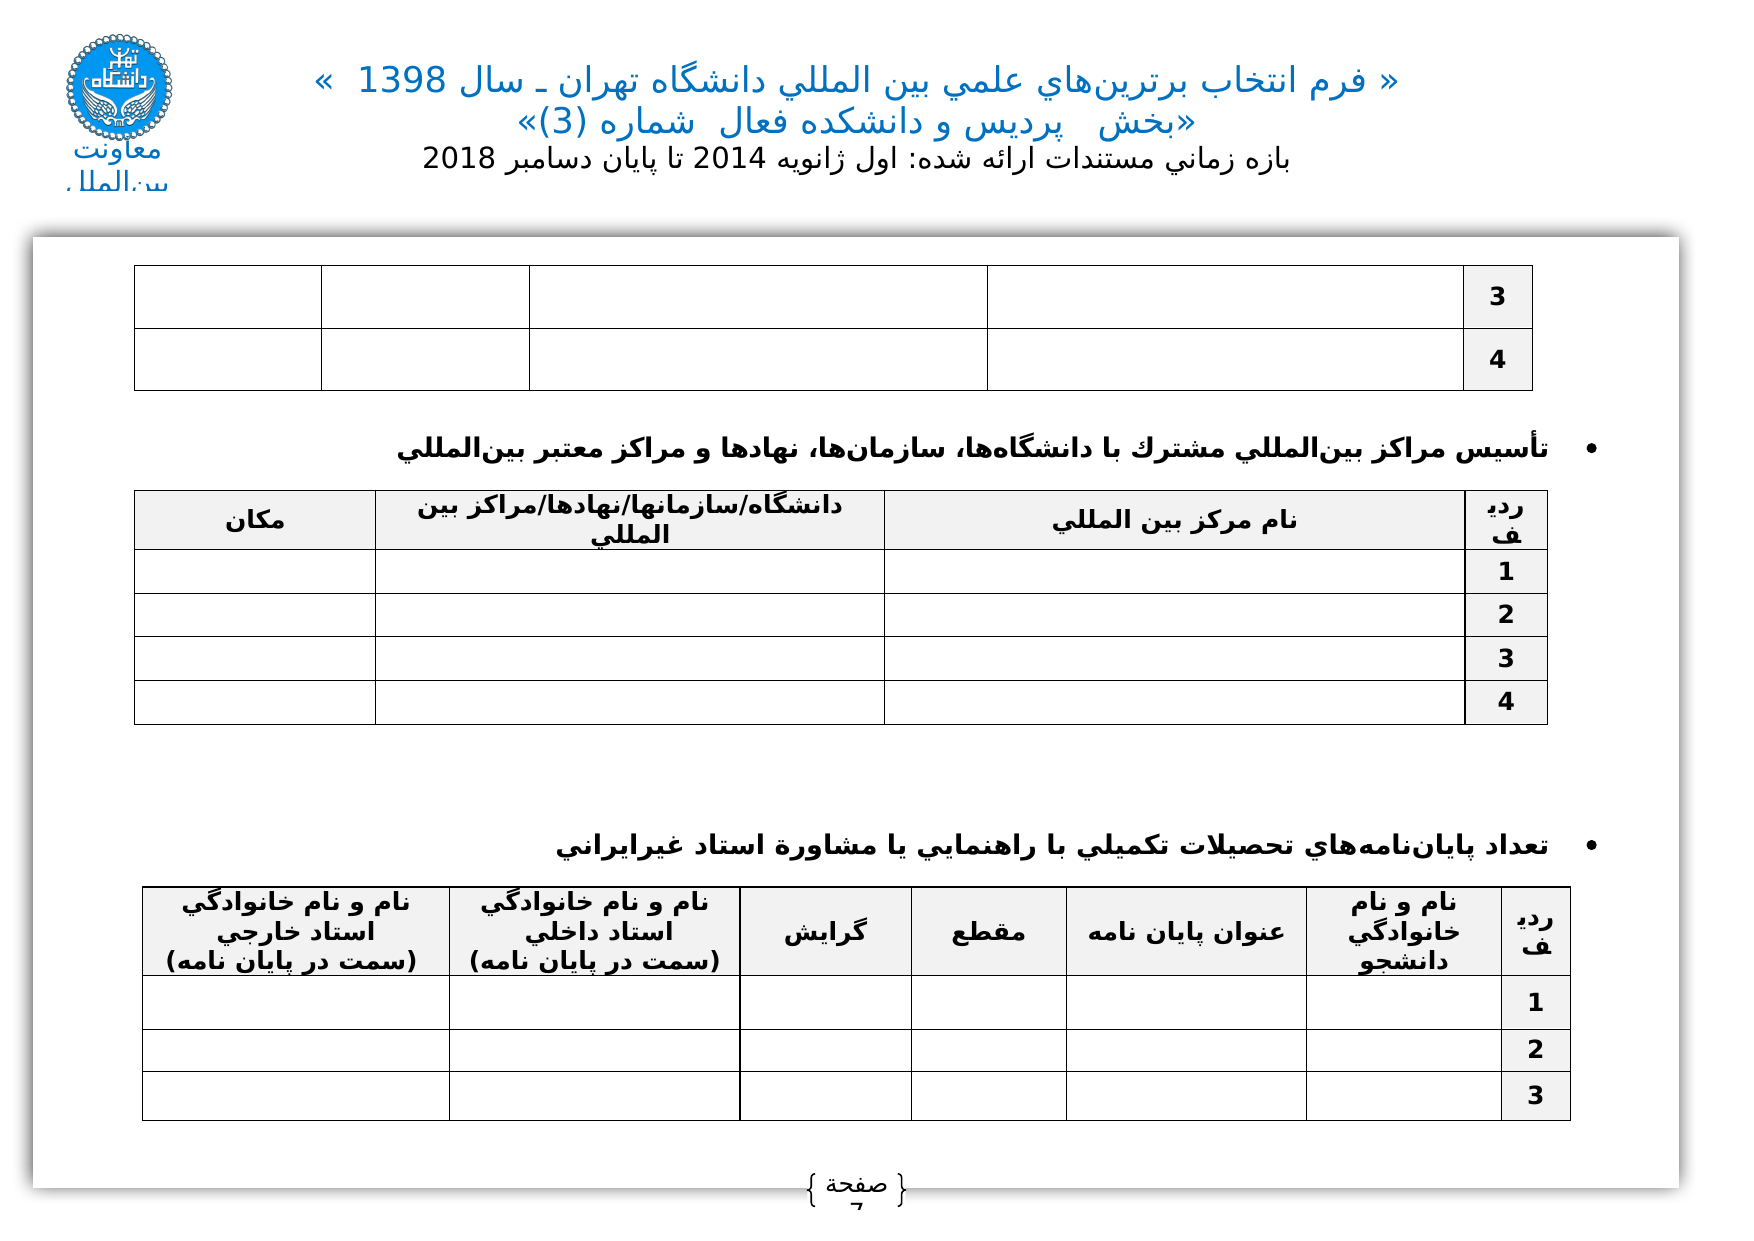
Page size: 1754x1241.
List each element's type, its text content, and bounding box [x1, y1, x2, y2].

table_cell [376, 594, 884, 636]
table_cell [322, 329, 529, 390]
table_cell 4 [1466, 681, 1547, 723]
table_cell [143, 976, 449, 1028]
table_cell [530, 329, 987, 390]
table_cell 2 [1502, 1030, 1570, 1071]
table_cell [135, 329, 321, 390]
table_cell [322, 266, 529, 327]
table_header نام و نام خانوادگي استاد داخلي (سمت در پايان نامه) [450, 888, 739, 975]
table_cell 1 [1466, 550, 1547, 593]
table_header رديف [1502, 888, 1570, 975]
table_cell [1307, 976, 1501, 1028]
table_header گرايش [741, 888, 911, 975]
table_cell [885, 594, 1464, 636]
table_cell [1067, 976, 1306, 1028]
table_cell [143, 1030, 449, 1071]
table_cell [912, 1030, 1066, 1071]
table_cell [988, 266, 1463, 327]
table_cell [143, 1072, 449, 1120]
table_cell [135, 594, 375, 636]
table_cell [376, 637, 884, 680]
table_cell [1067, 1030, 1306, 1071]
table_cell 4 [1464, 329, 1532, 390]
table_cell [1307, 1072, 1501, 1120]
table_cell [885, 550, 1464, 593]
list تعداد پايان‌نامه‌هاي تحصيلات تكميلي با راهنمايي يا مشاورة استاد غيرايراني [89, 829, 1587, 861]
table_cell [135, 637, 375, 680]
table_cell [376, 550, 884, 593]
table_header نام مركز بين المللي [885, 491, 1464, 549]
table_cell [741, 1072, 911, 1120]
table_header مقطع [912, 888, 1066, 975]
table_cell [1307, 1030, 1501, 1071]
table_cell [376, 681, 884, 723]
table_cell [135, 681, 375, 723]
picture [61, 29, 177, 146]
table_cell [885, 681, 1464, 723]
picture [33, 237, 1679, 1188]
table_cell [912, 1072, 1066, 1120]
table_cell [450, 1072, 739, 1120]
table_cell [741, 976, 911, 1028]
table_header دانشگاه/سازمانها/نهادها/مراكز بين المللي [376, 491, 884, 549]
table_cell [912, 976, 1066, 1028]
table_cell [885, 637, 1464, 680]
table_cell [530, 266, 987, 327]
table_header عنوان پايان نامه [1067, 888, 1306, 975]
table_cell [988, 329, 1463, 390]
table_cell 2 [1466, 594, 1547, 636]
table_header نام و نام خانوادگي استاد خارجي (سمت در پايان نامه) [143, 888, 449, 975]
table_cell [1067, 1072, 1306, 1120]
table_cell 3 [1502, 1072, 1570, 1120]
table_cell 1 [1502, 976, 1570, 1028]
table_cell 3 [1464, 266, 1532, 327]
table_header رديف [1466, 491, 1547, 549]
table_cell 3 [1466, 637, 1547, 680]
list تأسيس مراكز بين‌المللي مشترك با دانشگاه‌ها، سازمان‌ها، نهادها و مراكز معتبر بين‌المللي [89, 432, 1587, 464]
table_cell [741, 1030, 911, 1071]
table_cell [450, 1030, 739, 1071]
table_header مكان [135, 491, 375, 549]
table_cell [135, 550, 375, 593]
table_header نام و نام خانوادگي دانشجو [1307, 888, 1501, 975]
table_cell [450, 976, 739, 1028]
table_cell [135, 266, 321, 327]
